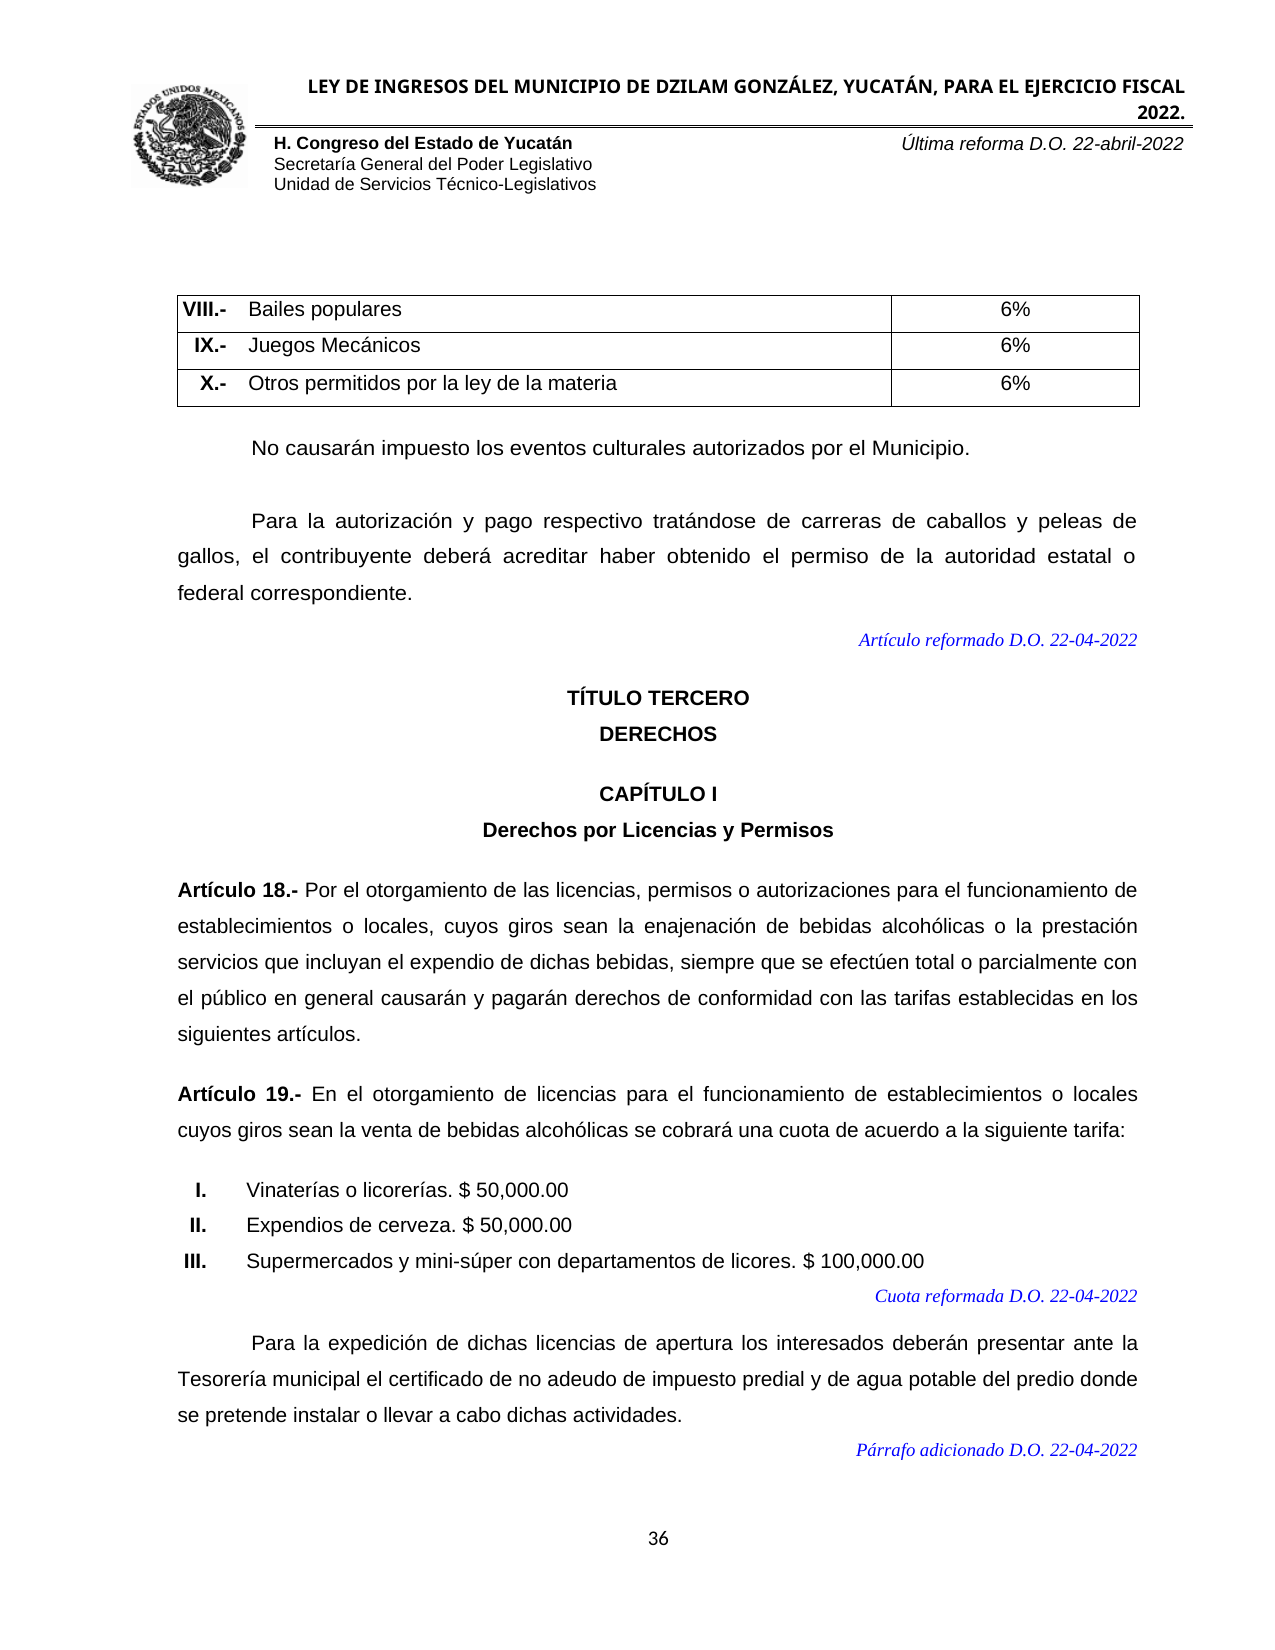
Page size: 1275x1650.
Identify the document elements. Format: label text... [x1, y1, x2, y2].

table_cell 6% [892, 370, 1139, 406]
text No causarán impuesto los eventos culturales autorizados por el Municipio. [177, 436, 1139, 460]
text CAPÍTULO I [177, 782, 1139, 806]
table_cell Otros permitidos por la ley de la materia [178, 370, 891, 406]
text Derechos por Licencias y Permisos [177, 818, 1139, 842]
text DERECHOS [177, 722, 1139, 746]
text Párrafo adicionado D.O. 22-04-2022 [177, 1438, 1139, 1460]
text Artículo 19.- En el otorgamiento de licencias para el funcionamiento de establecimientos o locales cuyos giros sean la venta de bebidas alcohólicas se cobrará una cuota de acuerdo a la siguiente tarifa: [177, 1082, 1139, 1141]
table_cell 6% [892, 296, 1139, 332]
table_cell 6% [892, 333, 1139, 369]
text Para la expedición de dichas licencias de apertura los interesados deberán presentar ante la Tesorería municipal el certificado de no adeudo de impuesto predial y de agua potable del predio donde se pretende instalar o llevar a cabo dichas actividades. [177, 1331, 1139, 1427]
table_cell Juegos Mecánicos [178, 333, 891, 369]
text Artículo 18.- Por el otorgamiento de las licencias, permisos o autorizaciones para el funcionamiento de establecimientos o locales, cuyos giros sean la enajenación de bebidas alcohólicas o la prestación servicios que incluyan el expendio de dichas bebidas, siempre que se efectúen total o parcialmente con el público en general causarán y pagarán derechos de conformidad con las tarifas establecidas en los siguientes artículos. [177, 878, 1139, 1046]
table_cell Bailes populares [178, 296, 891, 332]
text Para la autorización y pago respectivo tratándose de carreras de caballos y peleas de gallos, el contribuyente deberá acreditar haber obtenido el permiso de la autoridad estatal o federal correspondiente. [177, 508, 1137, 604]
list Cuota reformada D.O. 22-04-2022 [215, 1285, 1139, 1307]
text Artículo reformado D.O. 22-04-2022 [177, 629, 1139, 650]
list Supermercados y mini-súper con departamentos de licores. $ 100,000.00 [207, 1249, 1139, 1273]
list Expendios de cerveza. $ 50,000.00 [207, 1213, 1139, 1237]
list Vinaterías o licorerías. $ 50,000.00 [207, 1177, 1139, 1201]
text TÍTULO TERCERO [177, 686, 1139, 710]
